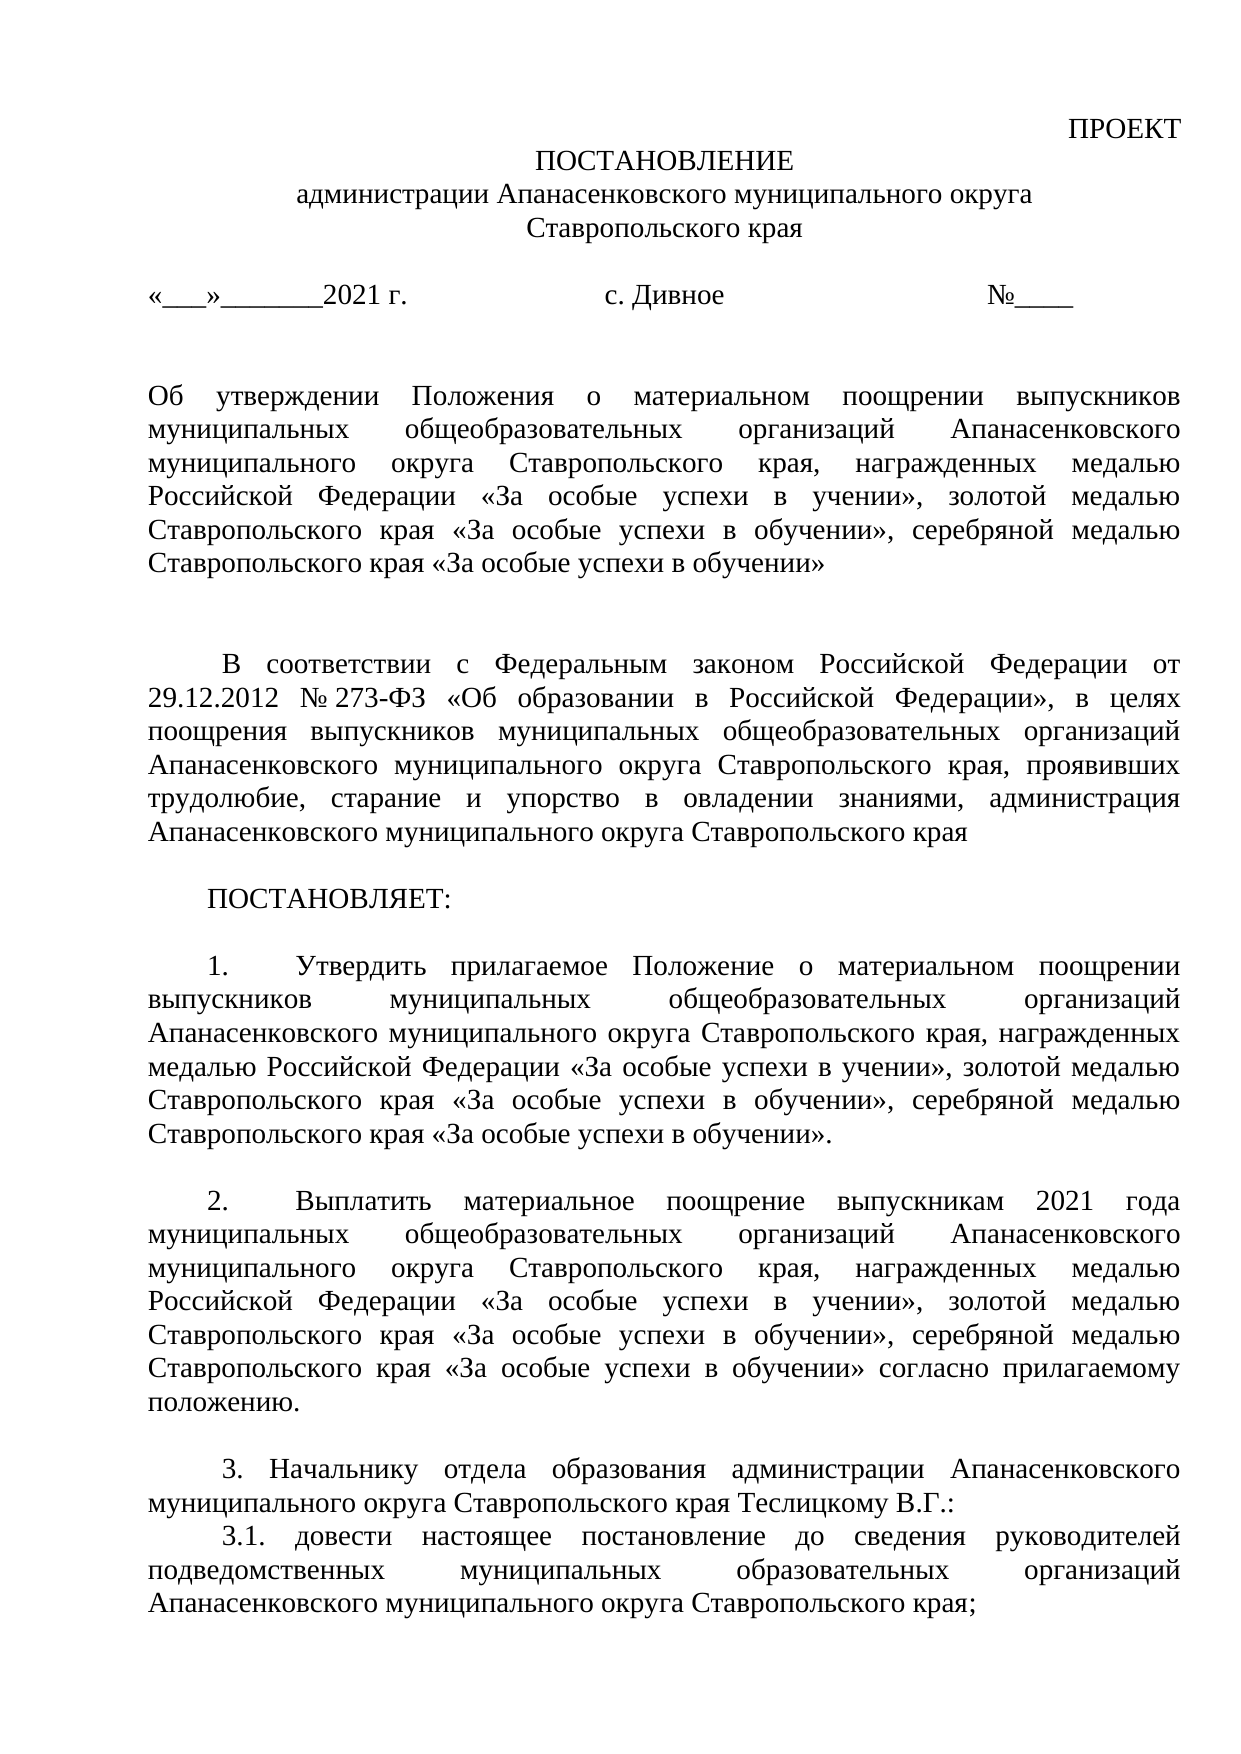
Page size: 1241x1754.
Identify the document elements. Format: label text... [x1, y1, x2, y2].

text В соответствии с Федеральным законом Российской Федерации от 29.12.2012 № 273-ФЗ «Об образовании в Российской Федерации», в целях поощрения выпускников муниципальных общеобразовательных организаций Апанасенковского муниципального округа Ставропольского края, проявивших трудолюбие, старание и упорство в овладении знаниями, администрация Апанасенковского муниципального округа Ставропольского края [148, 646, 1181, 847]
list Утвердить прилагаемое Положение о материальном поощрении выпускников муниципальных общеобразовательных организаций Апанасенковского муниципального округа Ставропольского края, награжденных медалью Российской Федерации «За особые успехи в учении», золотой медалью Ставропольского края «За особые успехи в обучении», серебряной медалью Ставропольского края «За особые успехи в обучении». [148, 948, 1181, 1149]
text 3.1. довести настоящее постановление до сведения руководителей подведомственных муниципальных образовательных организаций Апанасенковского муниципального округа Ставропольского края; [148, 1518, 1181, 1619]
title Ставропольского края [148, 210, 1181, 244]
title «___»_______2021 г. с. Дивное №____ [148, 277, 1181, 311]
title администрации Апанасенковского муниципального округа [148, 177, 1181, 210]
text Об утверждении Положения о материальном поощрении выпускников муниципальных общеобразовательных организаций Апанасенковского муниципального округа Ставропольского края, награжденных медалью Российской Федерации «За особые успехи в учении», золотой медалью Ставропольского края «За особые успехи в обучении», серебряной медалью Ставропольского края «За особые успехи в обучении» [148, 378, 1181, 579]
title ПРОЕКТ [148, 118, 1181, 143]
text ПОСТАНОВЛЯЕТ: [148, 881, 1181, 914]
title ПОСТАНОВЛЕНИЕ [148, 143, 1181, 177]
list Выплатить материальное поощрение выпускникам 2021 года муниципальных общеобразовательных организаций Апанасенковского муниципального округа Ставропольского края, награжденных медалью Российской Федерации «За особые успехи в учении», золотой медалью Ставропольского края «За особые успехи в обучении», серебряной медалью Ставропольского края «За особые успехи в обучении» согласно прилагаемому положению. [148, 1183, 1181, 1418]
text 3. Начальнику отдела образования администрации Апанасенковского муниципального округа Ставропольского края Теслицкому В.Г.: [148, 1451, 1181, 1518]
